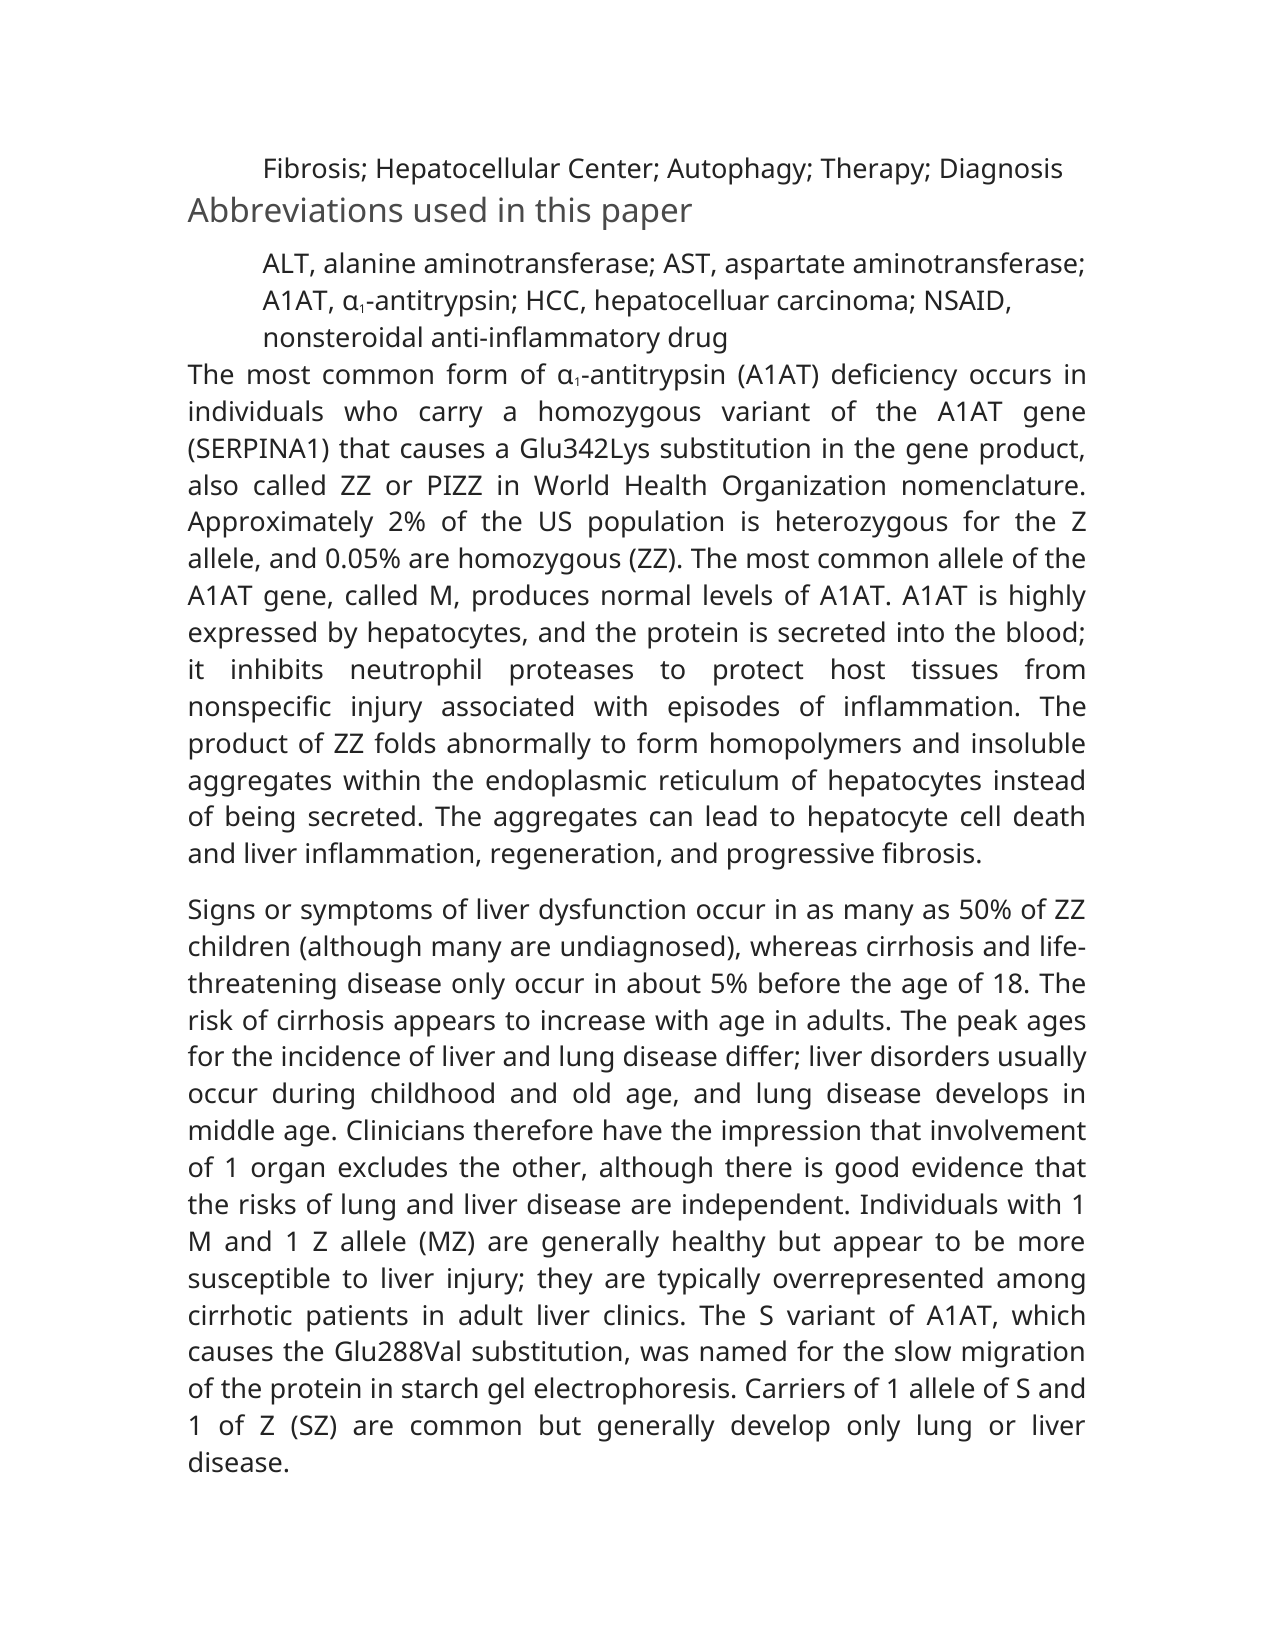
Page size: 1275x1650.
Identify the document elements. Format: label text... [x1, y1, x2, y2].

text The most common form of α1-antitrypsin (A1AT) deficiency occurs in individuals who carry a homozygous variant of the A1AT gene (SERPINA1) that causes a Glu342Lys substitution in the gene product, also called ZZ or PIZZ in World Health Organization nomenclature. Approximately 2% of the US population is heterozygous for the Z allele, and 0.05% are homozygous (ZZ). The most common allele of the A1AT gene, called M, produces normal levels of A1AT. A1AT is highly expressed by hepatocytes, and the protein is secreted into the blood; it inhibits neutrophil proteases to protect host tissues from nonspecific injury associated with episodes of inflammation. The product of ZZ folds abnormally to form homopolymers and insoluble aggregates within the endoplasmic reticulum of hepatocytes instead of being secreted. The aggregates can lead to hepatocyte cell death and liver inflammation, regeneration, and progressive fibrosis. [187, 355, 1087, 872]
text Abbreviations used in this paper [187, 187, 1087, 232]
list ALT, alanine aminotransferase; AST, aspartate aminotransferase; A1AT, α1-antitrypsin; HCC, hepatocelluar carcinoma; NSAID, nonsteroidal anti-inflammatory drug [187, 245, 1087, 355]
text Signs or symptoms of liver dysfunction occur in as many as 50% of ZZ children (although many are undiagnosed), whereas cirrhosis and life-threatening disease only occur in about 5% before the age of 18. The risk of cirrhosis appears to increase with age in adults. The peak ages for the incidence of liver and lung disease differ; liver disorders usually occur during childhood and old age, and lung disease develops in middle age. Clinicians therefore have the impression that involvement of 1 organ excludes the other, although there is good evidence that the risks of lung and liver disease are independent. Individuals with 1 M and 1 Z allele (MZ) are generally healthy but appear to be more susceptible to liver injury; they are typically overrepresented among cirrhotic patients in adult liver clinics. The S variant of A1AT, which causes the Glu288Val substitution, was named for the slow migration of the protein in starch gel electrophoresis. Carriers of 1 allele of S and 1 of Z (SZ) are common but generally develop only lung or liver disease. [187, 890, 1087, 1480]
list Fibrosis; Hepatocellular Center; Autophagy; Therapy; Diagnosis [187, 150, 1087, 187]
